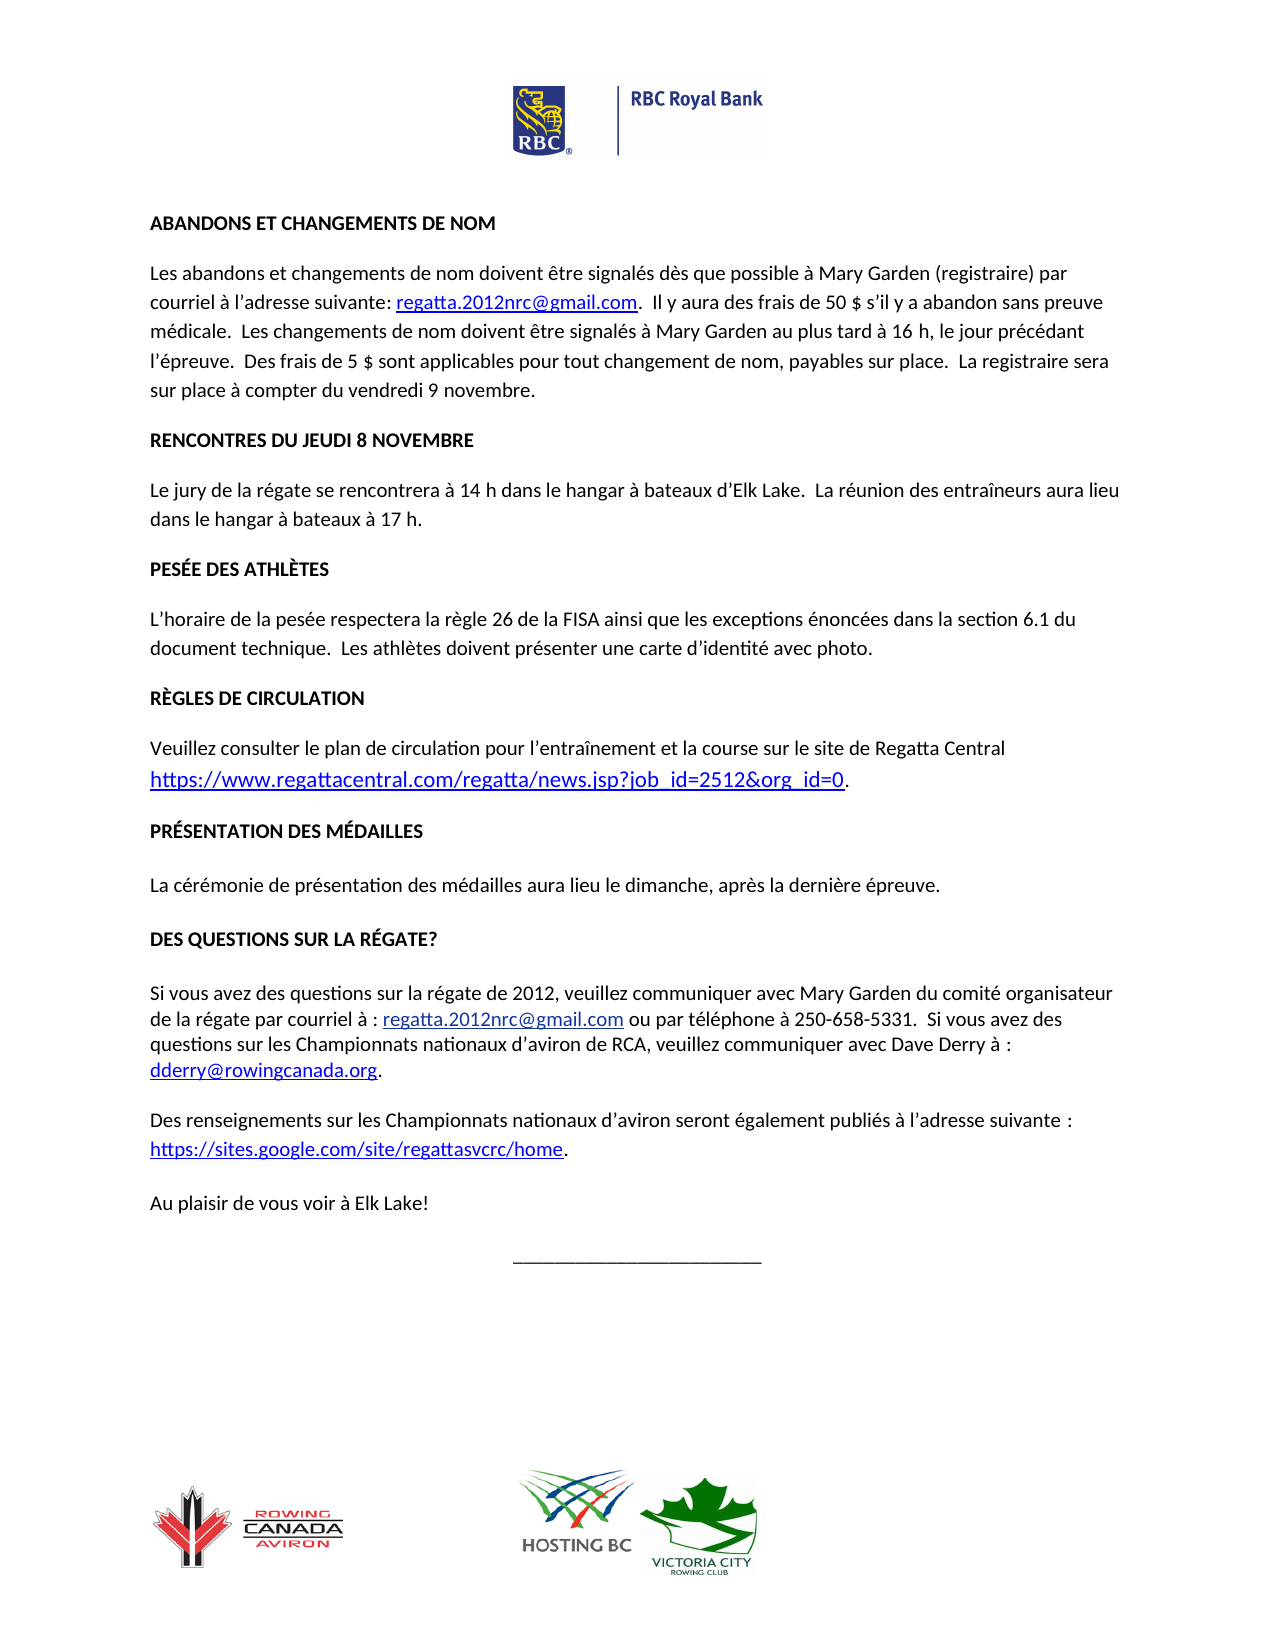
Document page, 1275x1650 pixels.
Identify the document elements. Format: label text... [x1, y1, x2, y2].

text PESÉE DES ATHLÈTES [150, 556, 1125, 582]
text Les abandons et changements de nom doivent être signalés dès que possible à Mary Garden (registraire) par courriel à l’adresse suivante: regatta.2012nrc@gmail.com. Il y aura des frais de 50 $ s’il y a abandon sans preuve médicale. Les changements de nom doivent être signalés à Mary Garden au plus tard à 16 h, le jour précédant l’épreuve. Des frais de 5 $ sont applicables pour tout changement de nom, payables sur place. La registraire sera sur place à compter du vendredi 9 novembre. [150, 260, 1125, 402]
text Au plaisir de vous voir à Elk Lake! [150, 1191, 1125, 1216]
text La cérémonie de présentation des médailles aura lieu le dimanche, après la dernière épreuve. [150, 872, 1125, 898]
text PRÉSENTATION DES MÉDAILLES [150, 818, 1125, 843]
text RENCONTRES DU JEUDI 8 NOVEMBRE [150, 427, 1125, 452]
picture [518, 1470, 635, 1575]
picture [640, 1478, 757, 1575]
text Le jury de la régate se rencontrera à 14 h dans le hangar à bateaux d’Elk Lake. La réunion des entraîneurs aura lieu dans le hangar à bateaux à 17 h. [150, 477, 1125, 532]
text L’horaire de la pesée respectera la règle 26 de la FISA ainsi que les exceptions énoncées dans la section 6.1 du document technique. Les athlètes doivent présenter une carte d’identité avec photo. [150, 606, 1125, 661]
text DES QUESTIONS SUR LA RÉGATE? [150, 926, 1125, 952]
picture [509, 75, 766, 161]
text ________________________ [150, 1241, 1125, 1266]
text RÈGLES DE CIRCULATION [150, 685, 1125, 711]
picture [150, 1483, 348, 1575]
text ABANDONS ET CHANGEMENTS DE NOM [150, 210, 1125, 236]
text Des renseignements sur les Championnats nationaux d’aviron seront également publiés à l’adresse suivante : https://sites.google.com/site/regattasvcrc/home. [150, 1107, 1125, 1162]
text Si vous avez des questions sur la régate de 2012, veuillez communiquer avec Mary Garden du comité organisateur de la régate par courriel à : regatta.2012nrc@gmail.com ou par téléphone à 250-658-5331. Si vous avez des questions sur les Championnats nationaux d’aviron de RCA, veuillez communiquer avec Dave Derry à : dderry@rowingcanada.org. [150, 981, 1125, 1082]
text Veuillez consulter le plan de circulation pour l’entraînement et la course sur le site de Regatta Central https://www.regattacentral.com/regatta/news.jsp?job_id=2512&org_id=0. [150, 735, 1125, 793]
